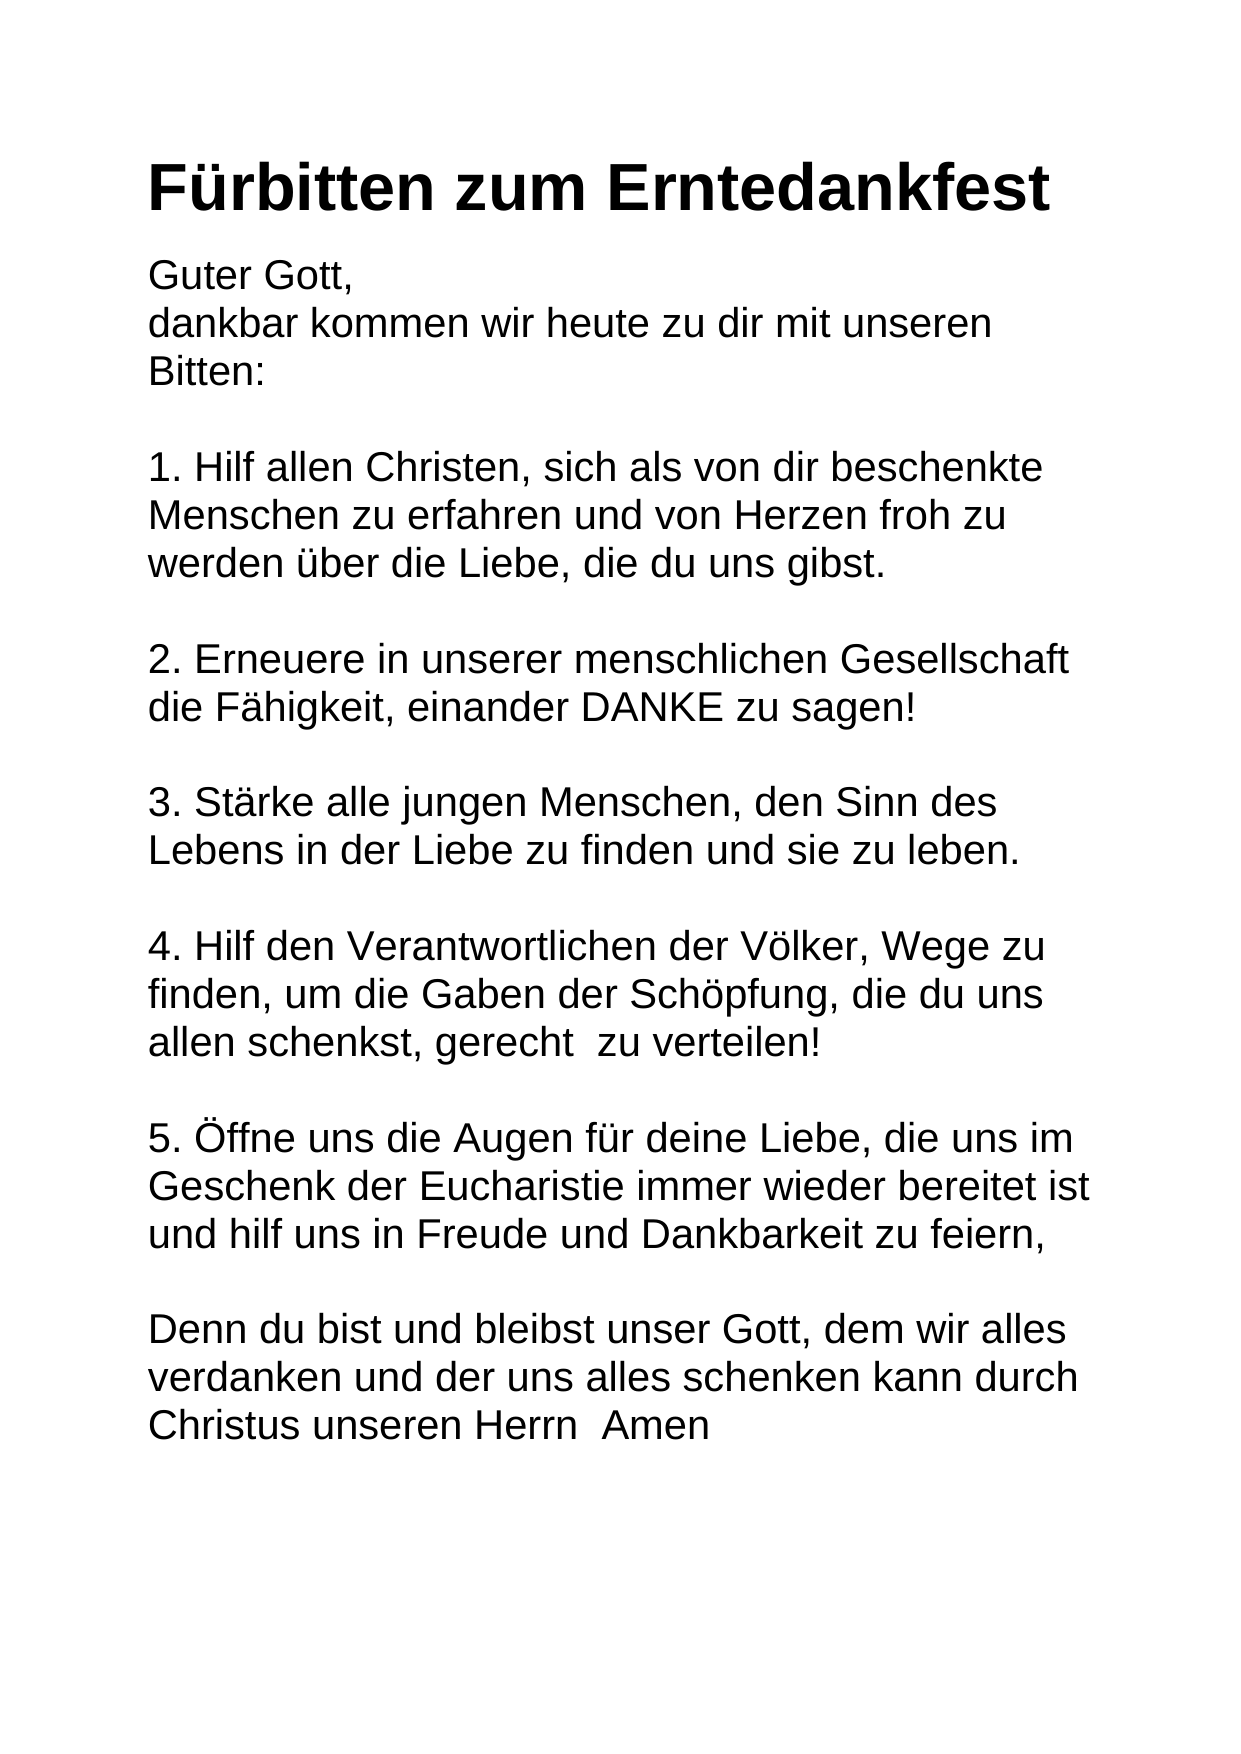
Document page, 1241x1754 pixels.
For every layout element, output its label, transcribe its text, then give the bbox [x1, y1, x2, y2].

text dankbar kommen wir heute zu dir mit unseren Bitten: [148, 298, 1093, 394]
text Fürbitten zum Erntedankfest [148, 148, 1093, 224]
text 3. Stärke alle jungen Menschen, den Sinn des Lebens in der Liebe zu finden und sie zu leben. [148, 778, 1093, 873]
text Denn du bist und bleibst unser Gott, dem wir alles verdanken und der uns alles schenken kann durch Christus unseren Herrn Amen [148, 1305, 1093, 1448]
text 2. Erneuere in unserer menschlichen Gesellschaft die Fähigkeit, einander DANKE zu sagen! [148, 634, 1093, 730]
text Guter Gott, [148, 251, 1093, 298]
text 4. Hilf den Verantwortlichen der Völker, Wege zu finden, um die Gaben der Schöpfung, die du uns allen schenkst, gerecht zu verteilen! [148, 921, 1093, 1065]
text 1. Hilf allen Christen, sich als von dir beschenkte Menschen zu erfahren und von Herzen froh zu werden über die Liebe, die du uns gibst. [148, 442, 1093, 586]
text 5. Öffne uns die Augen für deine Liebe, die uns im Geschenk der Eucharistie immer wieder bereitet ist und hilf uns in Freude und Dankbarkeit zu feiern, [148, 1113, 1093, 1257]
